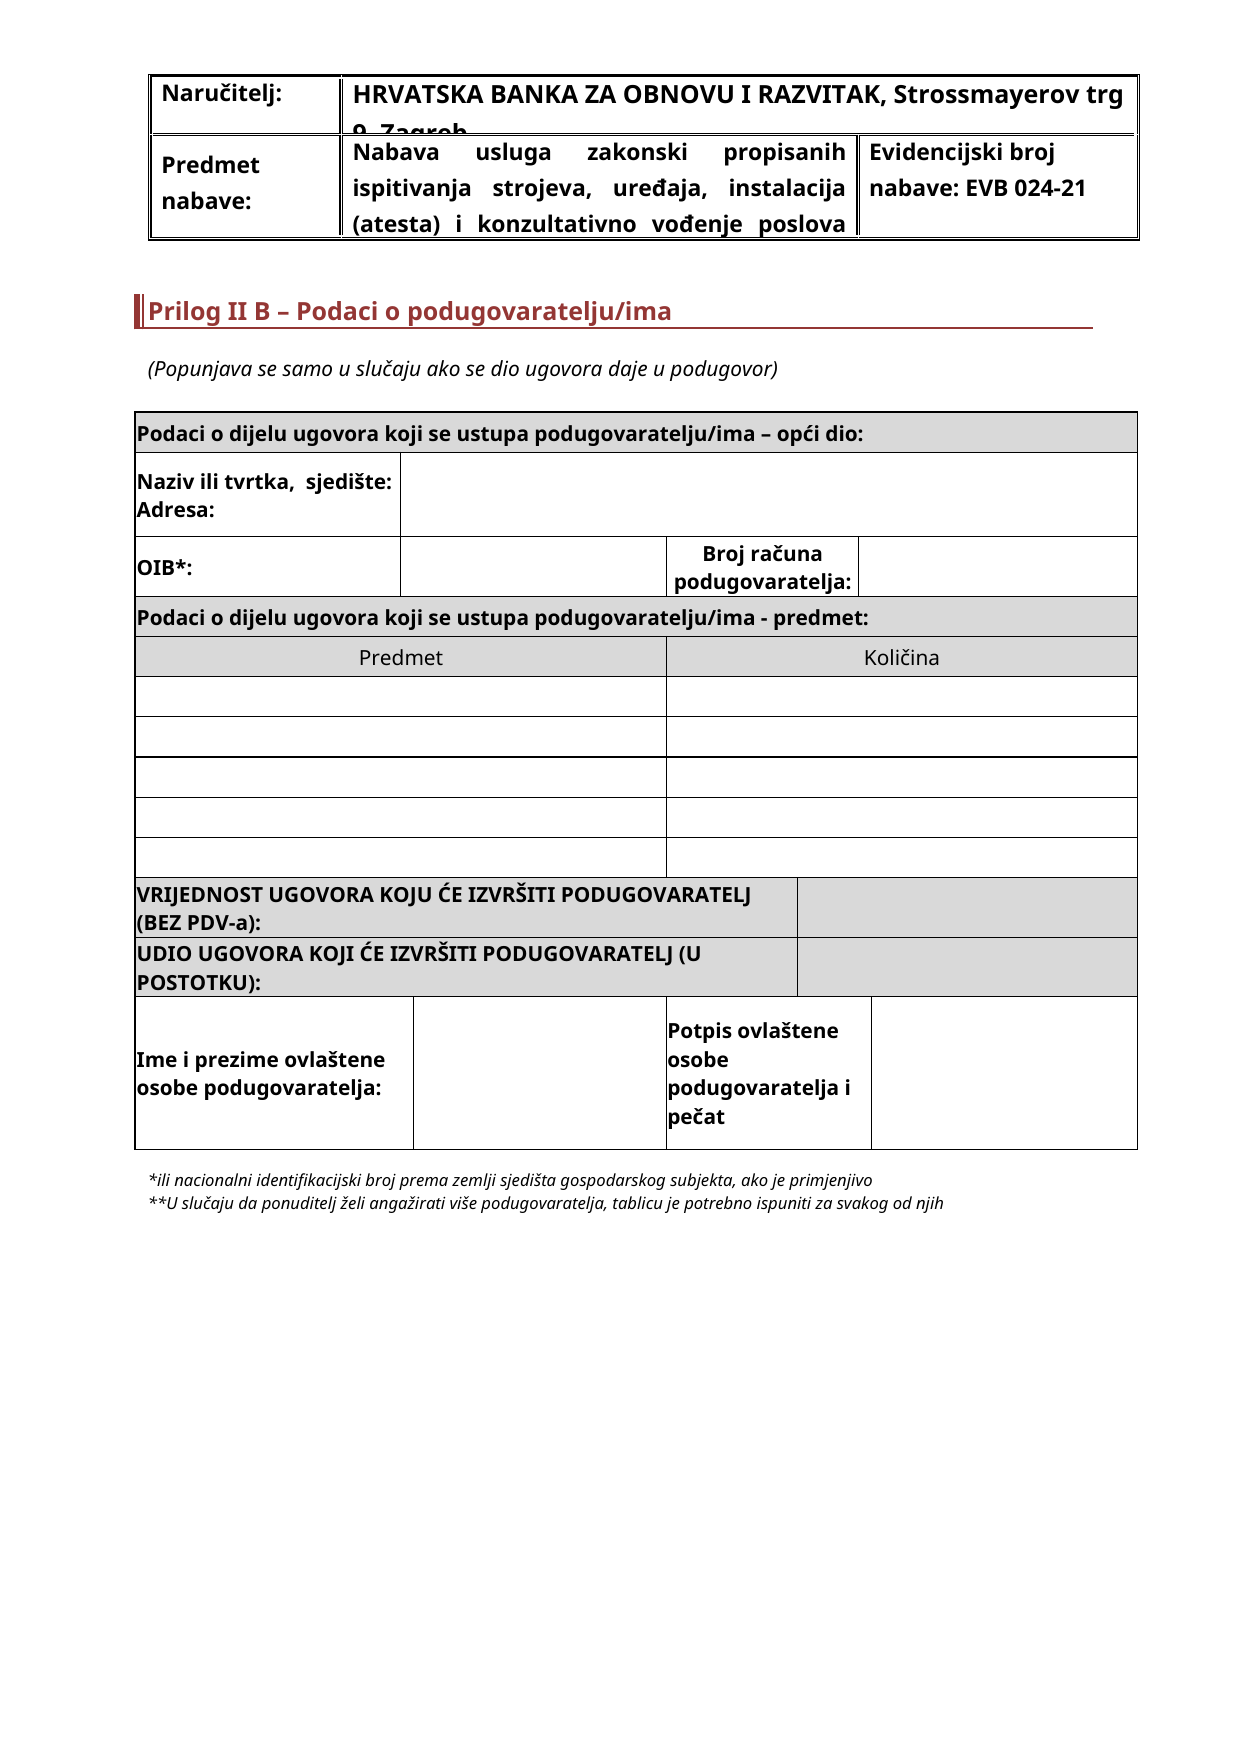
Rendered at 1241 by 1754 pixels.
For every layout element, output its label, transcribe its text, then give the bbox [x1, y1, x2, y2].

text Prilog II B – Podaci o podugovaratelju/ima [134, 293, 1093, 327]
text *ili nacionalni identifikacijski broj prema zemlji sjedišta gospodarskog subjekta, ako je primjenjivo [148, 1169, 1093, 1191]
table_cell [136, 677, 666, 716]
text **U slučaju da ponuditelj želi angažirati više podugovaratelja, tablicu je potrebno ispuniti za svakog od njih [148, 1191, 1051, 1214]
table_cell [414, 997, 666, 1148]
table_cell VRIJEDNOST UGOVORA KOJU ĆE IZVRŠITI PODUGOVARATELJ (BEZ PDV-a): [136, 878, 797, 937]
table_cell Naziv ili tvrtka, sjedište: Adresa: [136, 453, 400, 536]
table_cell OIB*: [136, 537, 400, 596]
table_cell [401, 453, 1137, 536]
table_cell [667, 798, 1137, 837]
table_cell [667, 758, 1137, 797]
table_cell [798, 878, 1137, 937]
table_cell UDIO UGOVORA KOJI ĆE IZVRŠITI PODUGOVARATELJ (U POSTOTKU): [136, 938, 797, 996]
table_cell Broj računa podugovaratelja: [667, 537, 858, 596]
table_cell [859, 537, 1137, 596]
table_cell [798, 938, 1137, 996]
table_cell [136, 838, 666, 877]
table_cell Predmet [136, 637, 666, 676]
table_cell [136, 758, 666, 797]
table_cell [401, 537, 666, 596]
table_cell [136, 717, 666, 756]
table_cell Podaci o dijelu ugovora koji se ustupa podugovaratelju/ima - predmet: [136, 597, 1137, 636]
table_cell Ime i prezime ovlaštene osobe podugovaratelja: [136, 997, 413, 1148]
table_cell [136, 798, 666, 837]
table_cell [667, 677, 1137, 716]
table_cell [667, 838, 1137, 877]
table_header Podaci o dijelu ugovora koji se ustupa podugovaratelju/ima – opći dio: [136, 413, 1137, 452]
table_cell [872, 997, 1137, 1148]
table_cell Potpis ovlaštene osobe podugovaratelja i pečat [667, 997, 871, 1148]
table_cell [667, 717, 1137, 756]
text (Popunjava se samo u slučaju ako se dio ugovora daje u podugovor) [148, 354, 1093, 383]
table_cell Količina [667, 637, 1137, 676]
